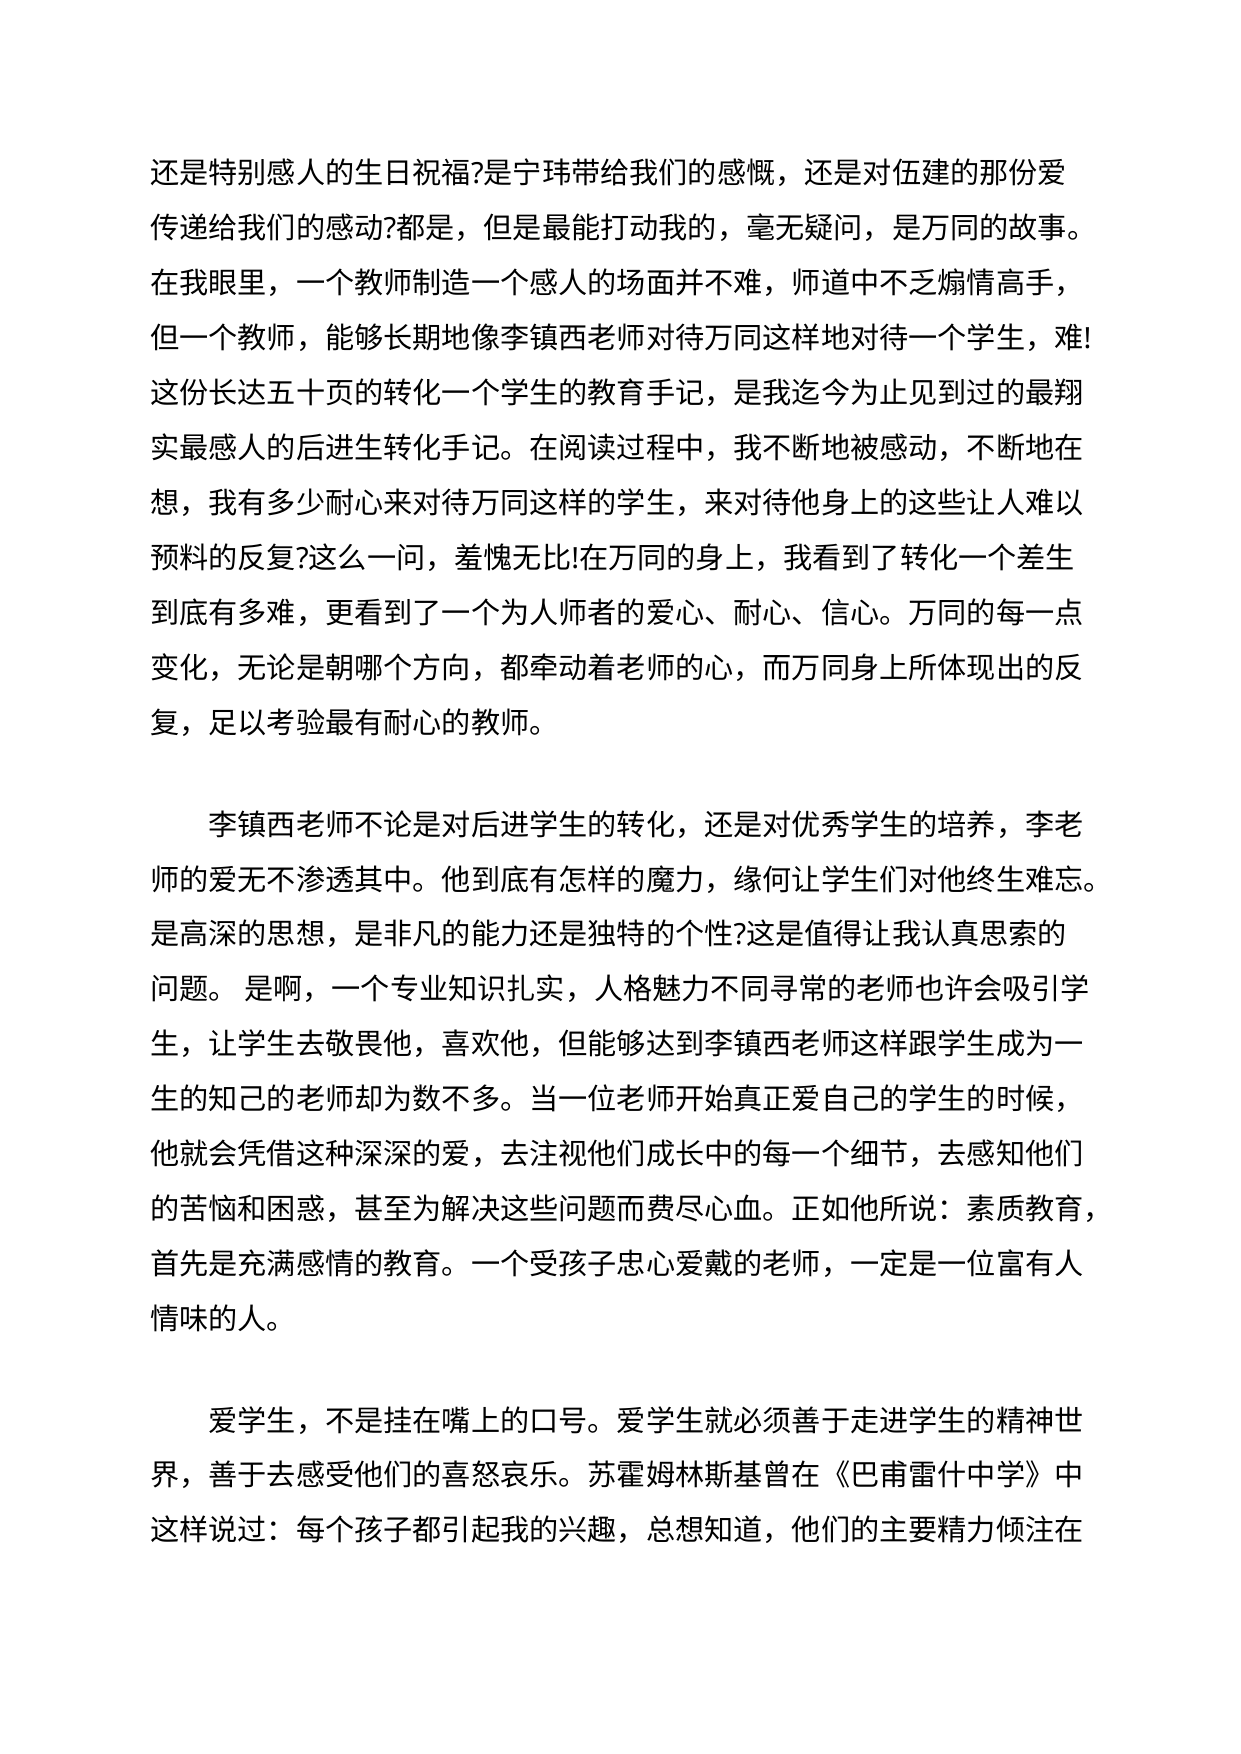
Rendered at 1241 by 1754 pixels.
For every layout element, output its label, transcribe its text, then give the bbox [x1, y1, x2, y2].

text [150, 150, 1090, 742]
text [150, 1397, 1090, 1549]
text 李镇西老师不论是对后进学生的转化，还是对优秀学生的培养，李老师的爱无不渗透其中。他到底有怎样的魔力，缘何让学生们对他终生难忘。是高深的思想，是非凡的能力还是独特的个性?这是值得让我认真思索的问题。 是啊，一个专业知识扎实，人格魅力不同寻常的老师也许会吸引学生，让学生去敬畏他，喜欢他，但能够达到李镇西老师这样跟学生成为一生的知己的老师却为数不多。当一位老师开始真正爱自己的学生的时候，他就会凭借这种深深的爱，去注视他们成长中的每一个细节，去感知他们的苦恼和困惑，甚至为解决这些问题而费尽心血。正如他所说：素质教育，首先是充满感情的教育。一个受孩子忠心爱戴的老师，一定是一位富有人情味的人。 [150, 801, 1090, 1338]
